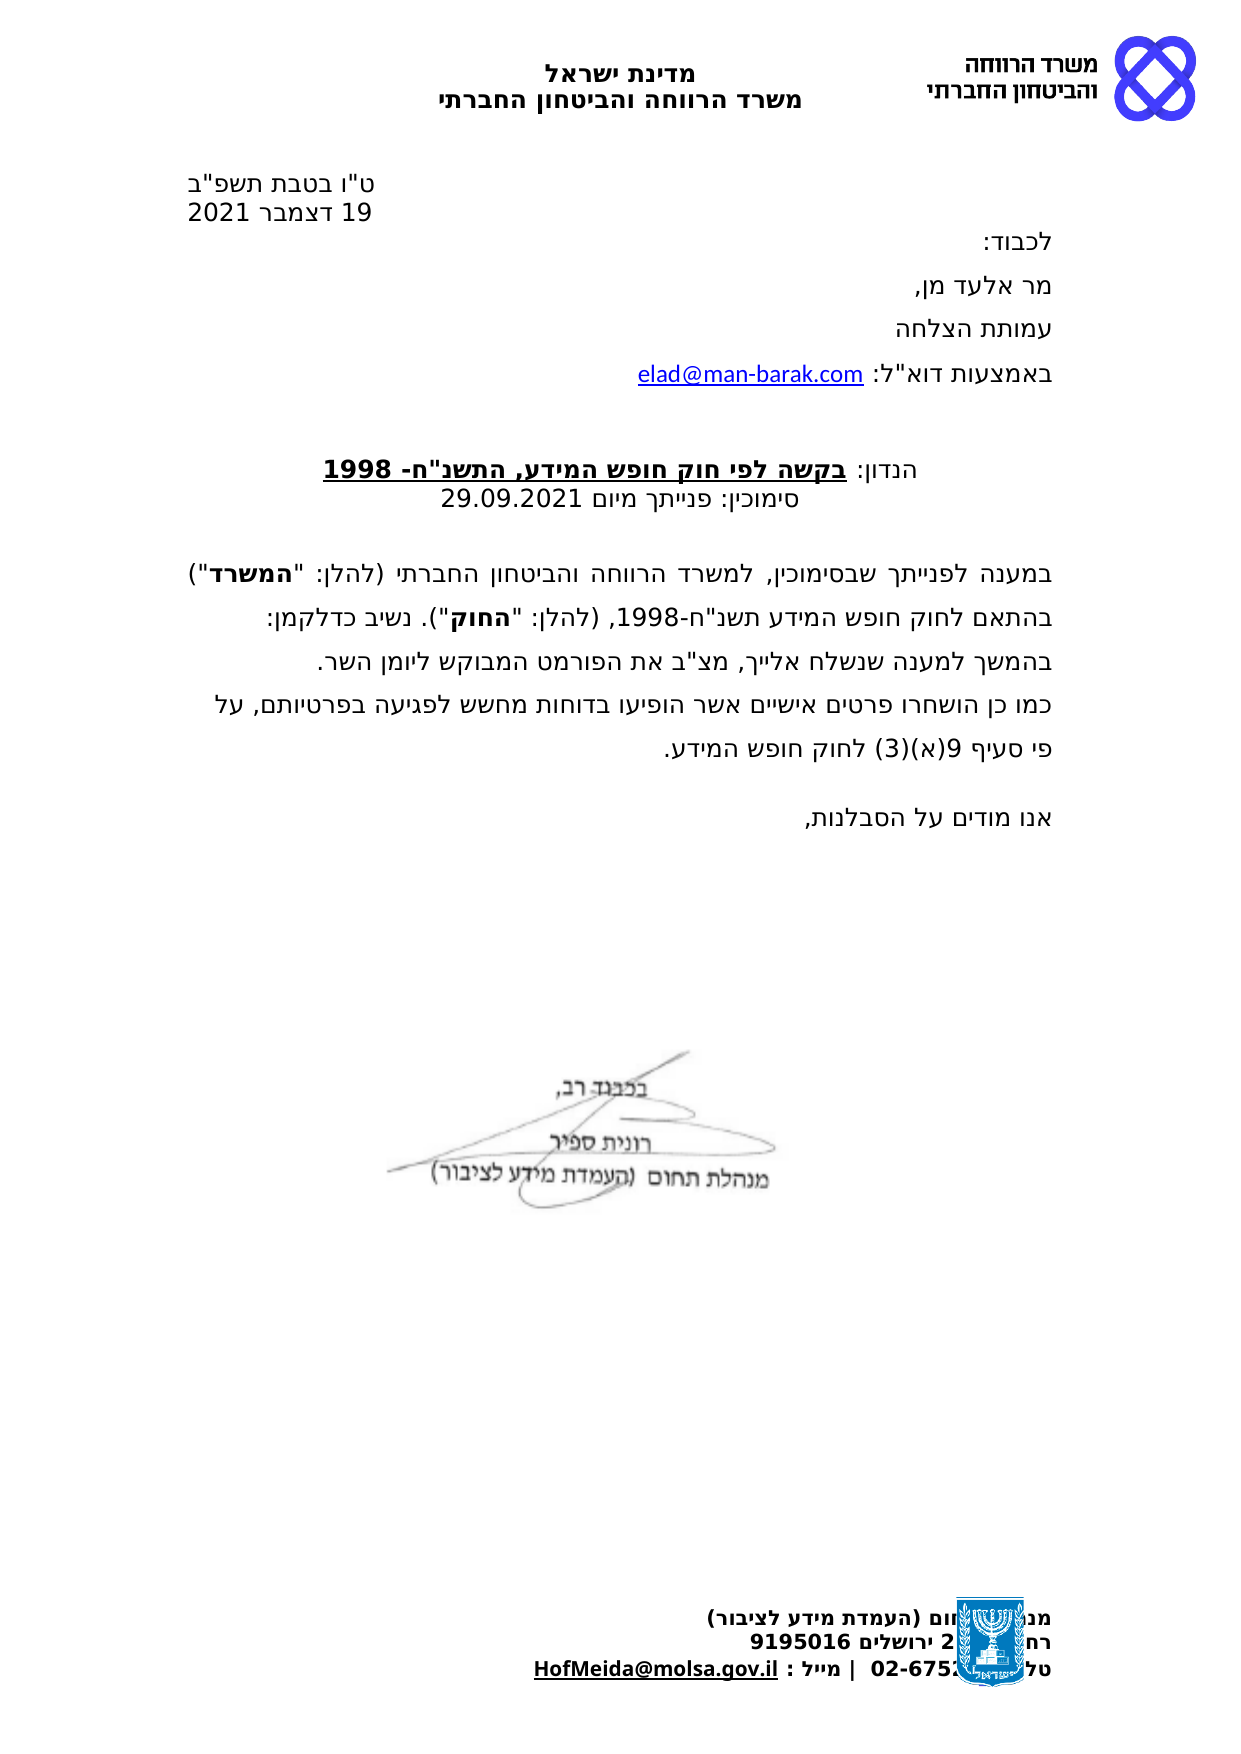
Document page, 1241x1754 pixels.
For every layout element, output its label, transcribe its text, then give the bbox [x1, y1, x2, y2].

picture [819, 8, 1241, 149]
text כמו כן הושחרו פרטים אישיים אשר הופיעו בדוחות מחשש לפגיעה בפרטיותם, על פי סעיף 9(א)(3) לחוק חופש המידע. [187, 691, 1053, 763]
text באמצעות דוא"ל: elad@man-barak.com [187, 358, 1053, 389]
text סימוכין: פנייתך מיום 29.09.2021 [187, 484, 1053, 513]
text הנדון: בקשה לפי חוק חופש המידע, התשנ"ח- 1998 [187, 455, 1053, 484]
text במענה לפנייתך שבסימוכין, למשרד הרווחה והביטחון החברתי (להלן: "המשרד") בהתאם לחוק חופש המידע תשנ"ח-1998, (להלן: "החוק"). נשיב כדלקמן: [187, 559, 1053, 632]
picture [954, 1597, 1024, 1685]
text ט"ו בטבת תשפ"ב [187, 169, 1053, 198]
text עמותת הצלחה [187, 315, 1053, 344]
text בהמשך למענה שנשלח אלייך, מצ"ב את הפורמט המבוקש ליומן השר. [187, 647, 1053, 676]
text אנו מודים על הסבלנות, [187, 803, 1053, 832]
text ‏19 דצמבר 2021 [187, 198, 1053, 227]
text מר אלעד מן, [187, 271, 1053, 300]
text לכבוד: [187, 227, 1053, 256]
